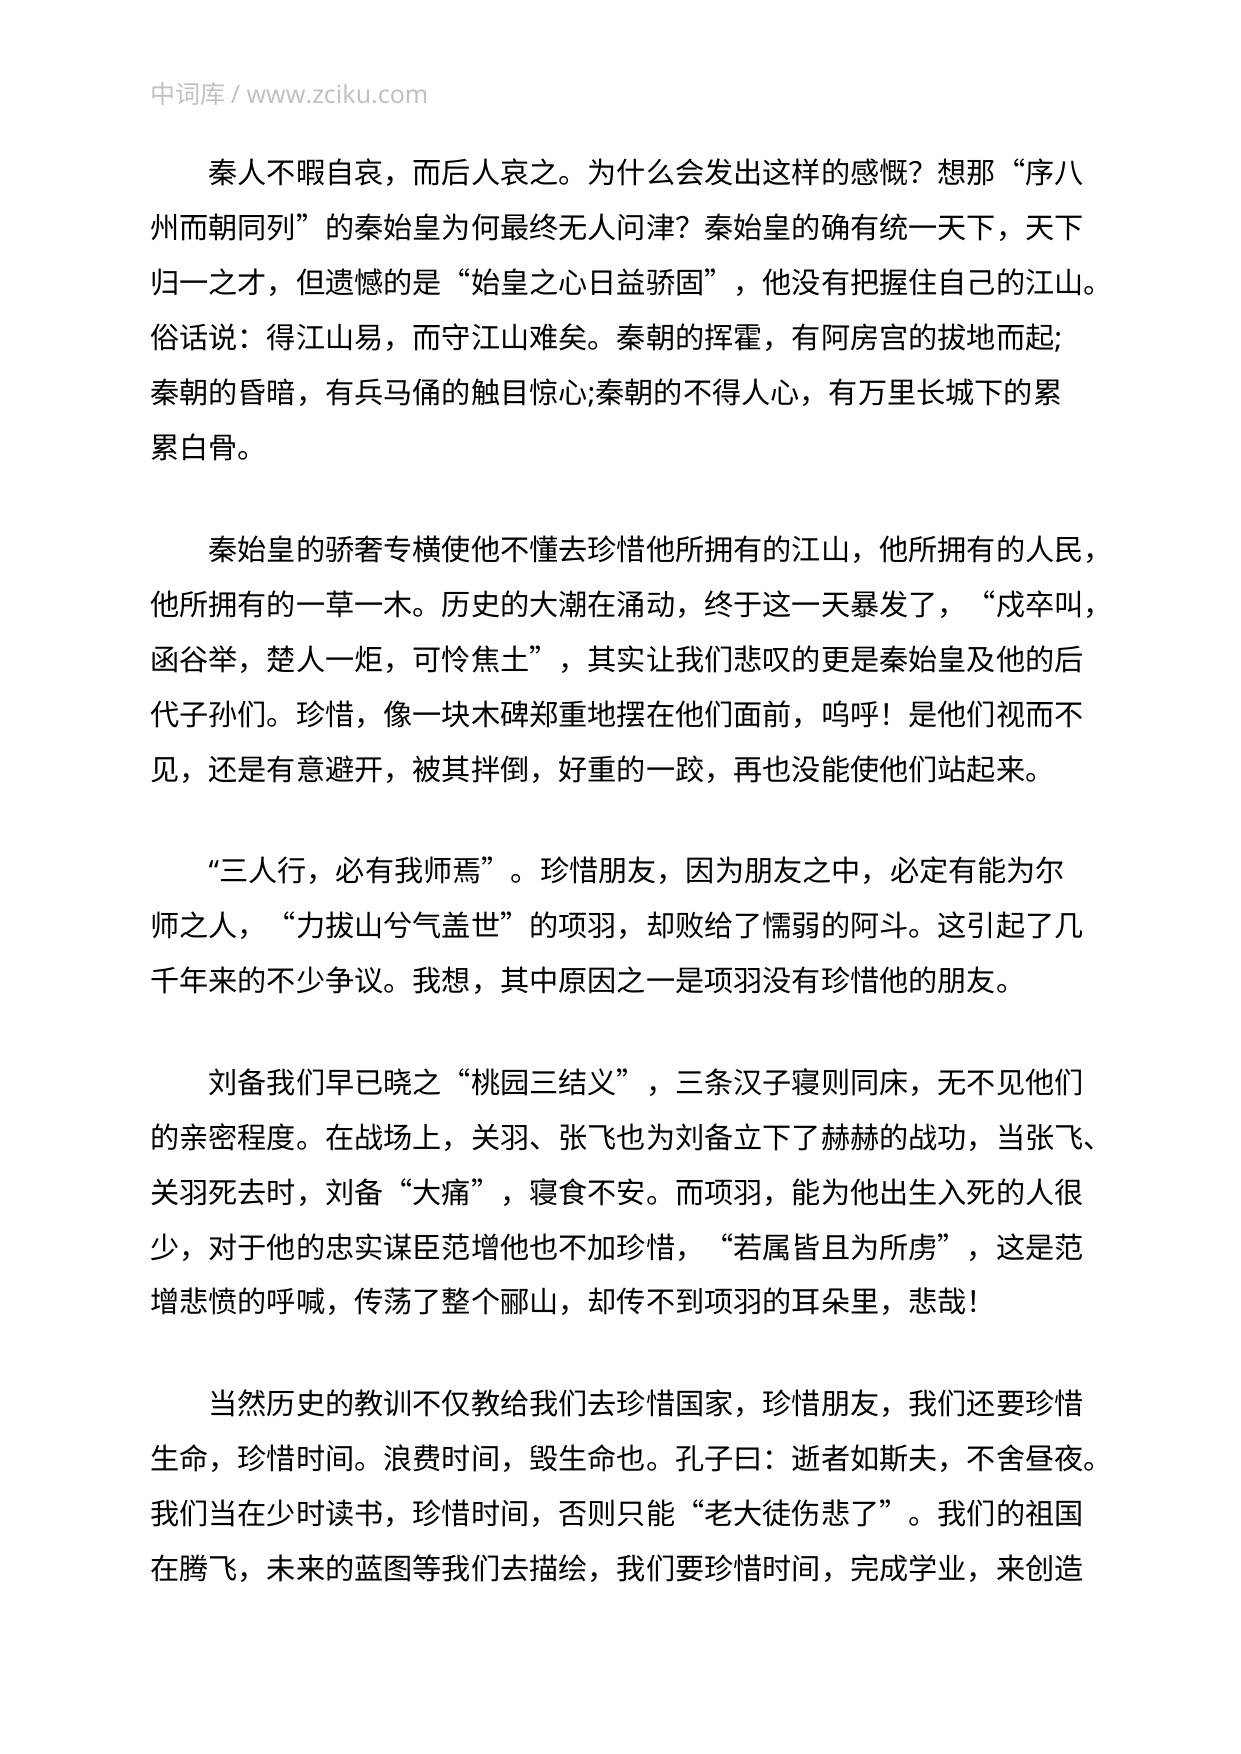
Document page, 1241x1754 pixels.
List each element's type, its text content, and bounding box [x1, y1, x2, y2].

text 秦始皇的骄奢专横使他不懂去珍惜他所拥有的江山，他所拥有的人民，他所拥有的一草一木。历史的大潮在涌动，终于这一天暴发了，“戍卒叫，函谷举，楚人一炬，可怜焦土”，其实让我们悲叹的更是秦始皇及他的后代子孙们。珍惜，像一块木碑郑重地摆在他们面前，呜呼！是他们视而不见，还是有意避开，被其拌倒，好重的一跤，再也没能使他们站起来。 [150, 526, 1090, 788]
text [150, 1381, 1090, 1588]
text 刘备我们早已晓之“桃园三结义”，三条汉子寝则同床，无不见他们的亲密程度。在战场上，关羽、张飞也为刘备立下了赫赫的战功，当张飞、关羽死去时，刘备“大痛”，寝食不安。而项羽，能为他出生入死的人很少，对于他的忠实谋臣范增他也不加珍惜，“若属皆且为所虏”，这是范增悲愤的呼喊，传荡了整个郦山，却传不到项羽的耳朵里，悲哉！ [150, 1059, 1090, 1321]
text 秦人不暇自哀，而后人哀之。为什么会发出这样的感慨？想那“序八州而朝同列”的秦始皇为何最终无人问津？秦始皇的确有统一天下，天下归一之才，但遗憾的是“始皇之心日益骄固”，他没有把握住自己的江山。俗话说：得江山易，而守江山难矣。秦朝的挥霍，有阿房宫的拔地而起;秦朝的昏暗，有兵马俑的触目惊心;秦朝的不得人心，有万里长城下的累累白骨。 [150, 150, 1090, 467]
text “三人行，必有我师焉”。珍惜朋友，因为朋友之中，必定有能为尔师之人，“力拔山兮气盖世”的项羽，却败给了懦弱的阿斗。这引起了几千年来的不少争议。我想，其中原因之一是项羽没有珍惜他的朋友。 [150, 848, 1090, 1000]
